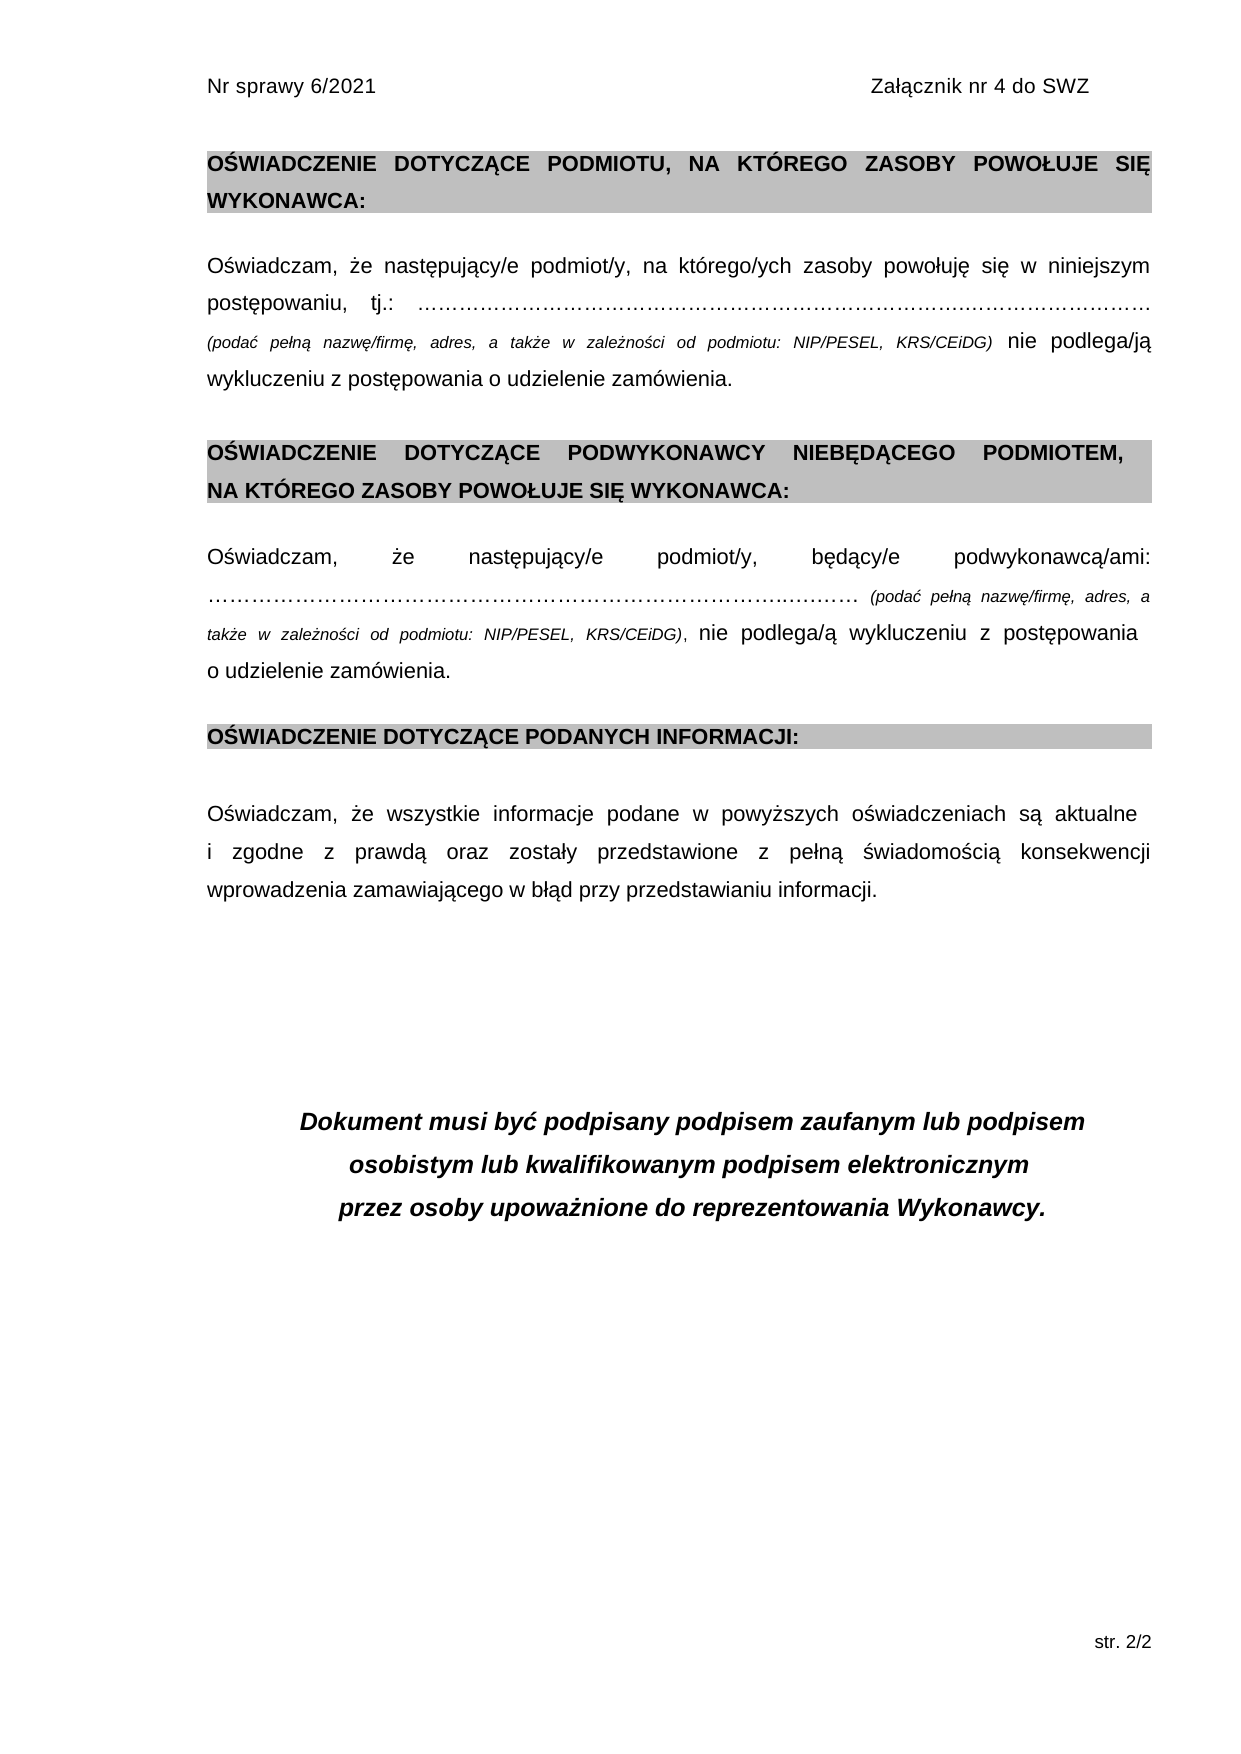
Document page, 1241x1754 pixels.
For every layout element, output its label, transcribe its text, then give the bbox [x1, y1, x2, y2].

text Oświadczam, że wszystkie informacje podane w powyższych oświadczeniach są aktualne i zgodne z prawdą oraz zostały przedstawione z pełną świadomością konsekwencji wprowadzenia zamawiającego w błąd przy przedstawianiu informacji. [207, 801, 1152, 902]
text Dokument musi być podpisany podpisem zaufanym lub podpisem osobistym lub kwalifikowanym podpisem elektronicznym przez osoby upoważnione do reprezentowania Wykonawcy. [236, 1107, 1152, 1222]
text Oświadczam, że następujący/e podmiot/y, na którego/ych zasoby powołuję się w niniejszym postępowaniu, tj.: …………………………………………………………………….……………………… (podać pełną nazwę/firmę, adres, a także w zależności od podmiotu: NIP/PESEL, KRS/CEiDG) nie podlega/ją wykluczeniu z postępowania o udzielenie zamówienia. [207, 252, 1152, 391]
text OŚWIADCZENIE DOTYCZĄCE PODMIOTU, NA KTÓREGO ZASOBY POWOŁUJE SIĘ WYKONAWCA: [207, 151, 1152, 213]
text OŚWIADCZENIE DOTYCZĄCE PODWYKONAWCY NIEBĘDĄCEGO PODMIOTEM, NA KTÓREGO ZASOBY POWOŁUJE SIĘ WYKONAWCA: [207, 440, 1152, 503]
text Oświadczam, że następujący/e podmiot/y, będący/e podwykonawcą/ami: ……………………………………………………………………..….…… (podać pełną nazwę/firmę, adres, a także w zależności od podmiotu: NIP/PESEL, KRS/CEiDG), nie podlega/ą wykluczeniu z postępowania o udzielenie zamówienia. [207, 544, 1152, 683]
text OŚWIADCZENIE DOTYCZĄCE PODANYCH INFORMACJI: [207, 724, 1152, 749]
